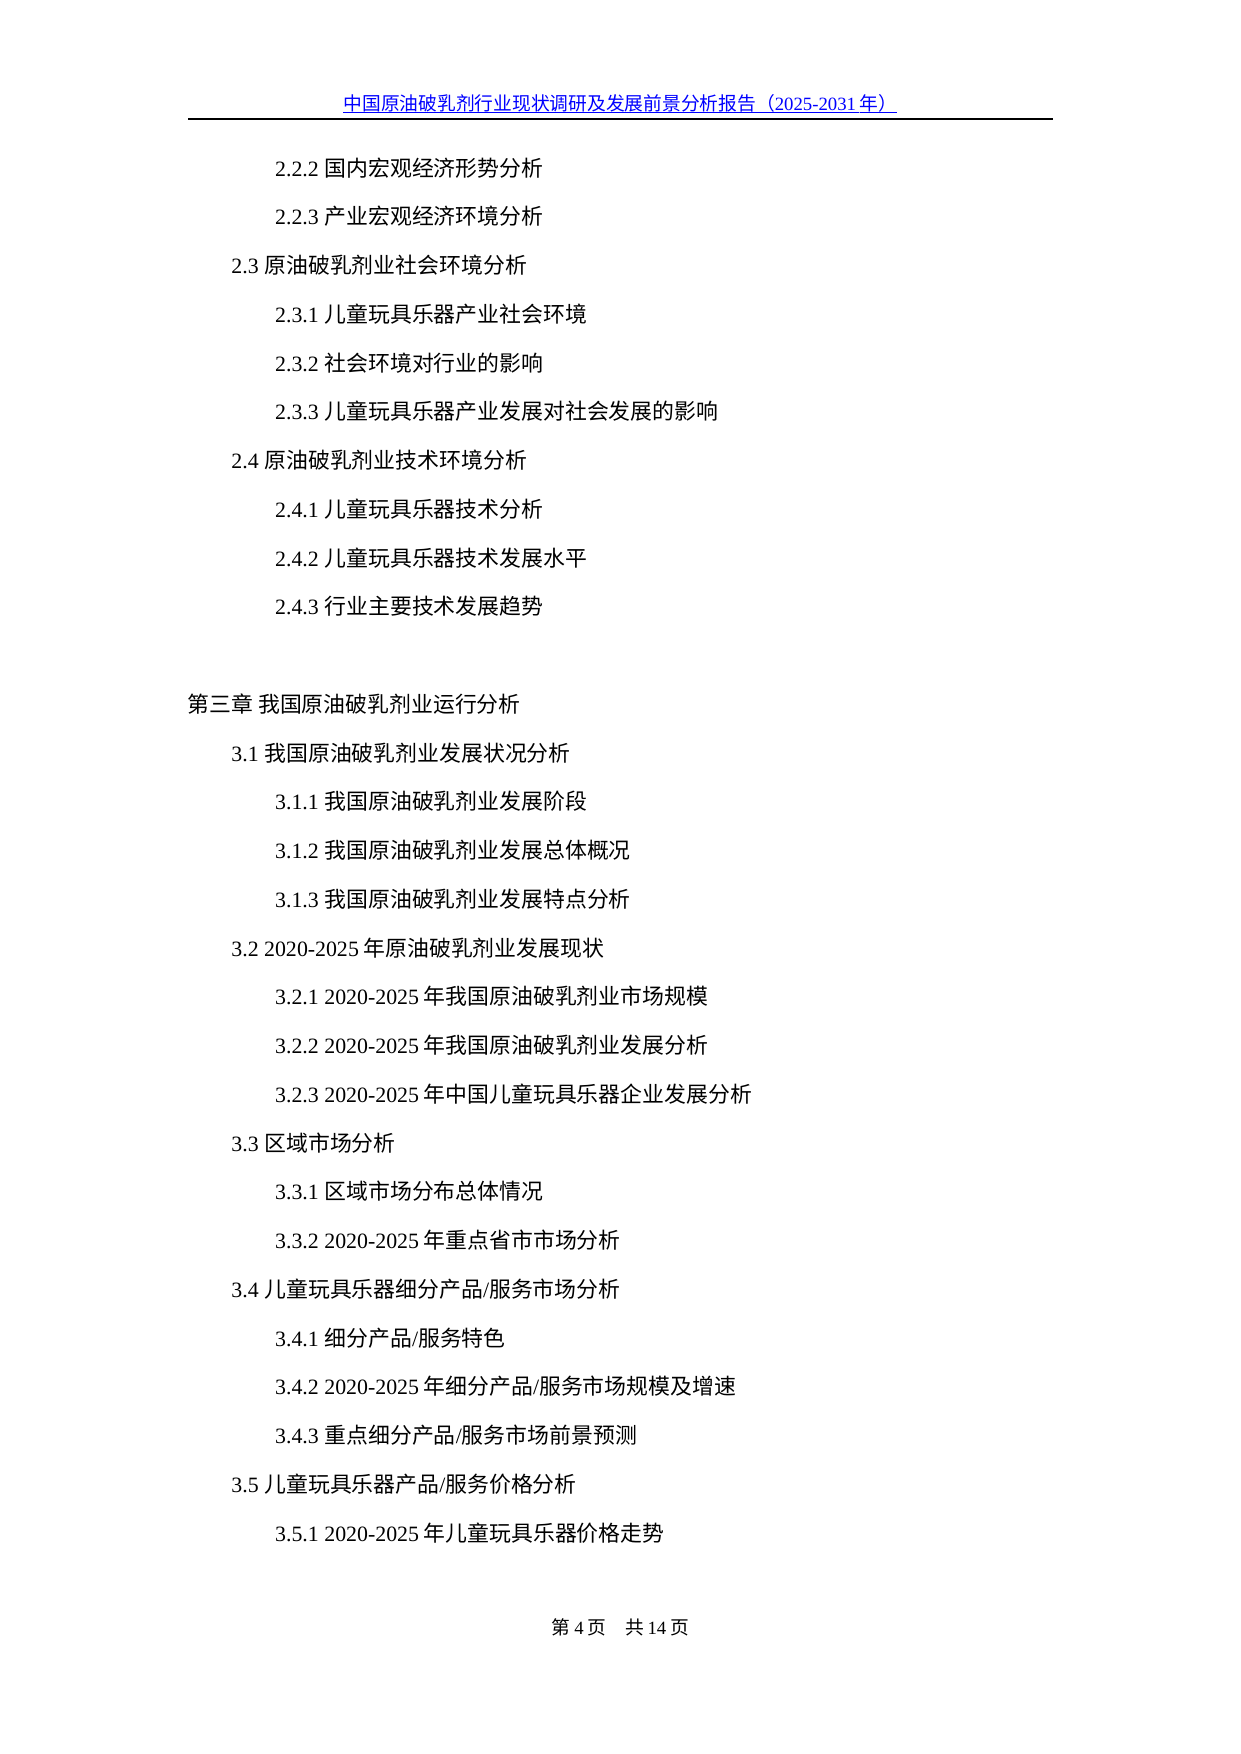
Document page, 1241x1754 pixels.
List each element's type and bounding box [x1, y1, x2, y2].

text [187, 150, 1053, 1548]
